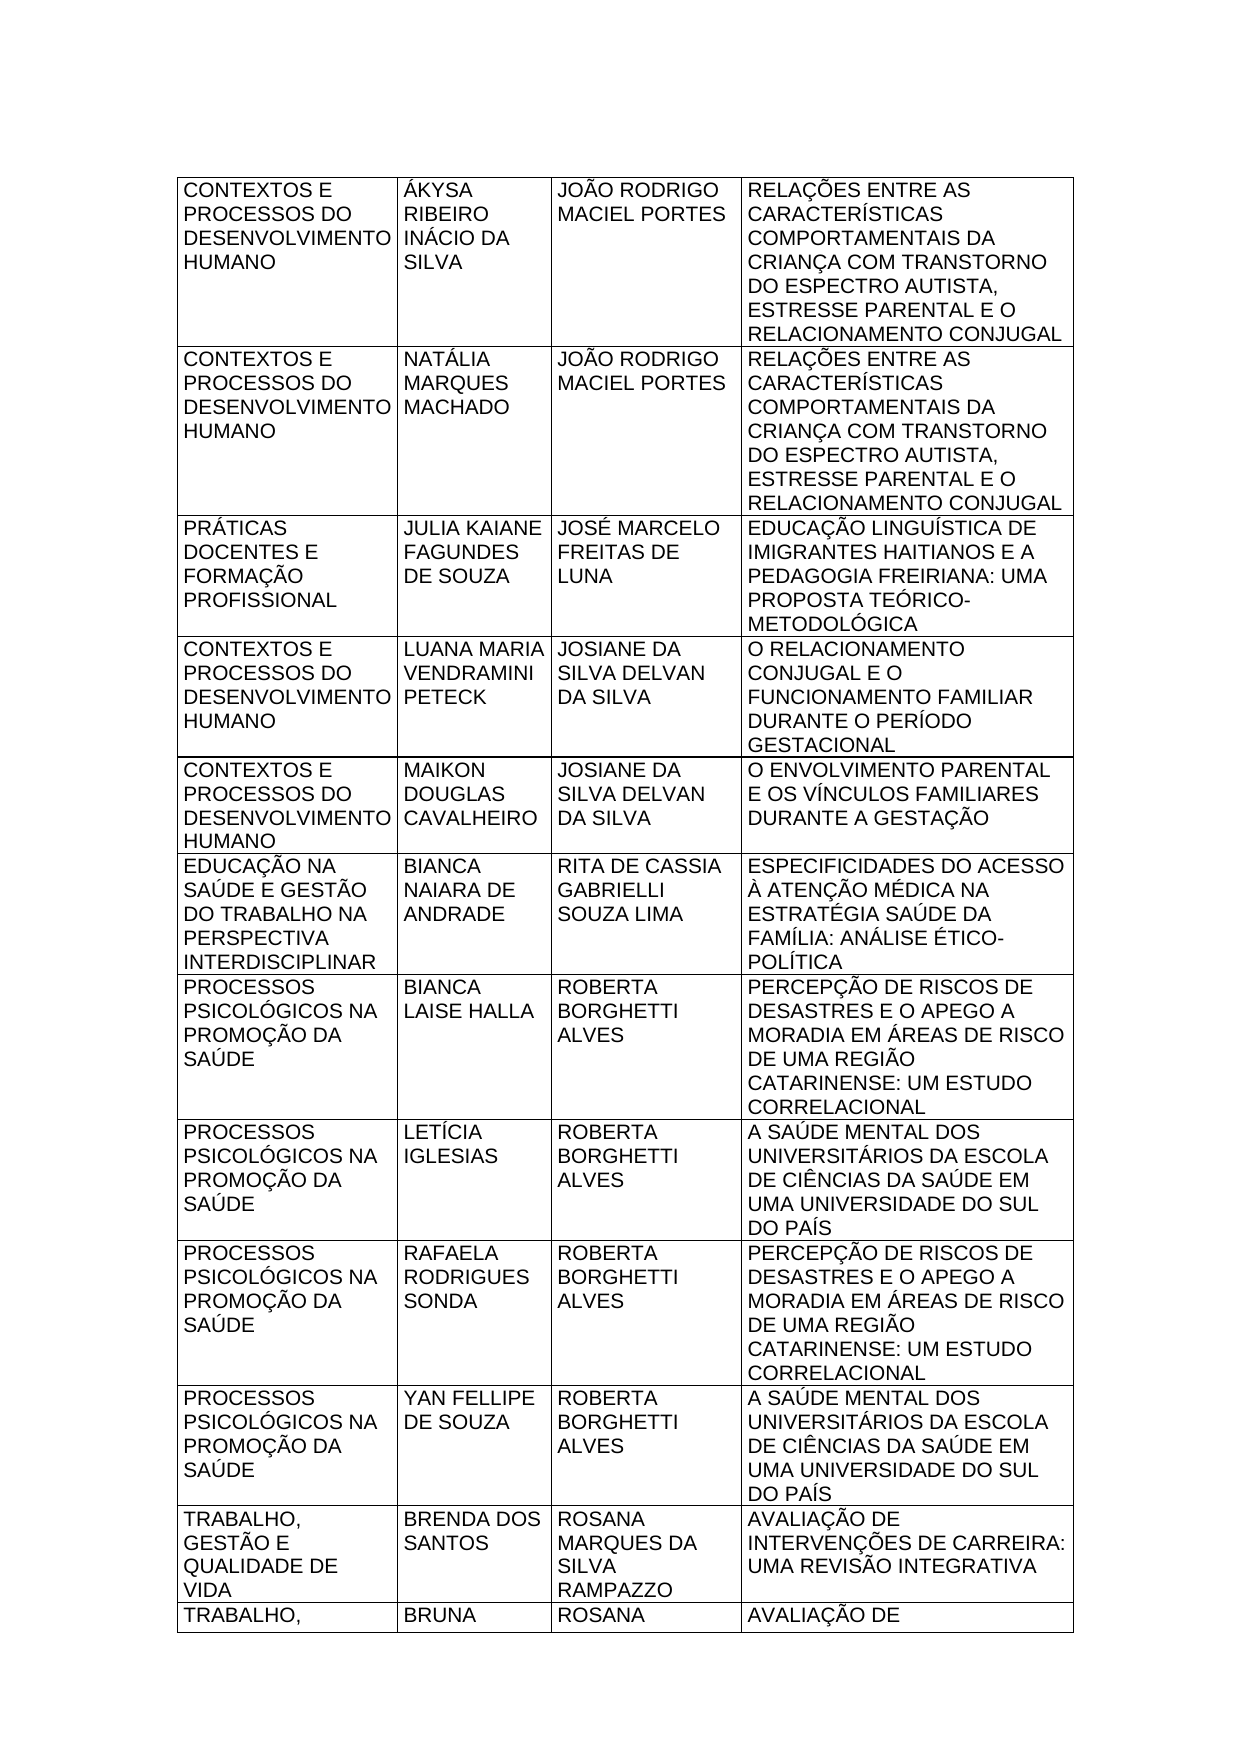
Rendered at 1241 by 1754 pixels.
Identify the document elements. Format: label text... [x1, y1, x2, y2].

table_cell O ENVOLVIMENTO PARENTAL E OS VÍNCULOS FAMILIARES DURANTE A GESTAÇÃO [742, 758, 1073, 853]
table_cell BRENDA DOS SANTOS [398, 1506, 551, 1602]
table_cell A SAÚDE MENTAL DOS UNIVERSITÁRIOS DA ESCOLA DE CIÊNCIAS DA SAÚDE EM UMA UNIVERSIDADE DO SUL DO PAÍS [742, 1386, 1073, 1505]
table_cell ÁKYSA RIBEIRO INÁCIO DA SILVA [398, 178, 551, 346]
table_cell JOSIANE DA SILVA DELVAN DA SILVA [552, 758, 741, 853]
table_cell PERCEPÇÃO DE RISCOS DE DESASTRES E O APEGO A MORADIA EM ÁREAS DE RISCO DE UMA REGIÃO CATARINENSE: UM ESTUDO CORRELACIONAL [742, 1241, 1073, 1384]
table_cell ROSANA MARQUES DA SILVA RAMPAZZO [552, 1506, 741, 1602]
table_cell EDUCAÇÃO NA SAÚDE E GESTÃO DO TRABALHO NA PERSPECTIVA INTERDISCIPLINAR [178, 854, 397, 974]
table_cell ROBERTA BORGHETTI ALVES [552, 1241, 741, 1384]
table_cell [742, 1603, 1073, 1632]
table_cell JULIA KAIANE FAGUNDES DE SOUZA [398, 516, 551, 636]
table_cell PROCESSOS PSICOLÓGICOS NA PROMOÇÃO DA SAÚDE [178, 1386, 397, 1505]
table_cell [178, 1603, 397, 1632]
table_cell RELAÇÕES ENTRE AS CARACTERÍSTICAS COMPORTAMENTAIS DA CRIANÇA COM TRANSTORNO DO ESPECTRO AUTISTA, ESTRESSE PARENTAL E O RELACIONAMENTO CONJUGAL [742, 347, 1073, 515]
table_cell CONTEXTOS E PROCESSOS DO DESENVOLVIMENTO HUMANO [178, 758, 397, 853]
table_cell ESPECIFICIDADES DO ACESSO À ATENÇÃO MÉDICA NA ESTRATÉGIA SAÚDE DA FAMÍLIA: ANÁLISE ÉTICO-POLÍTICA [742, 854, 1073, 974]
table_cell RELAÇÕES ENTRE AS CARACTERÍSTICAS COMPORTAMENTAIS DA CRIANÇA COM TRANSTORNO DO ESPECTRO AUTISTA, ESTRESSE PARENTAL E O RELACIONAMENTO CONJUGAL [742, 178, 1073, 346]
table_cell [552, 1603, 741, 1632]
table_cell CONTEXTOS E PROCESSOS DO DESENVOLVIMENTO HUMANO [178, 347, 397, 515]
table_cell MAIKON DOUGLAS CAVALHEIRO [398, 758, 551, 853]
table_cell NATÁLIA MARQUES MACHADO [398, 347, 551, 515]
table_cell LETÍCIA IGLESIAS [398, 1120, 551, 1240]
table_cell YAN FELLIPE DE SOUZA [398, 1386, 551, 1505]
table_cell PROCESSOS PSICOLÓGICOS NA PROMOÇÃO DA SAÚDE [178, 975, 397, 1119]
table_cell PRÁTICAS DOCENTES E FORMAÇÃO PROFISSIONAL [178, 516, 397, 636]
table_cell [742, 1506, 1073, 1602]
table_cell PROCESSOS PSICOLÓGICOS NA PROMOÇÃO DA SAÚDE [178, 1120, 397, 1240]
table_cell ROBERTA BORGHETTI ALVES [552, 1120, 741, 1240]
table_cell CONTEXTOS E PROCESSOS DO DESENVOLVIMENTO HUMANO [178, 178, 397, 346]
table_cell CONTEXTOS E PROCESSOS DO DESENVOLVIMENTO HUMANO [178, 637, 397, 756]
table_cell ROBERTA BORGHETTI ALVES [552, 975, 741, 1119]
table_cell BIANCA NAIARA DE ANDRADE [398, 854, 551, 974]
table_cell TRABALHO, GESTÃO E QUALIDADE DE VIDA [178, 1506, 397, 1602]
table_cell O RELACIONAMENTO CONJUGAL E O FUNCIONAMENTO FAMILIAR DURANTE O PERÍODO GESTACIONAL [742, 637, 1073, 756]
table_cell LUANA MARIA VENDRAMINI PETECK [398, 637, 551, 756]
table_cell ROBERTA BORGHETTI ALVES [552, 1386, 741, 1505]
table_cell JOSIANE DA SILVA DELVAN DA SILVA [552, 637, 741, 756]
table_cell EDUCAÇÃO LINGUÍSTICA DE IMIGRANTES HAITIANOS E A PEDAGOGIA FREIRIANA: UMA PROPOSTA TEÓRICO-METODOLÓGICA [742, 516, 1073, 636]
table_cell A SAÚDE MENTAL DOS UNIVERSITÁRIOS DA ESCOLA DE CIÊNCIAS DA SAÚDE EM UMA UNIVERSIDADE DO SUL DO PAÍS [742, 1120, 1073, 1240]
table_cell RAFAELA RODRIGUES SONDA [398, 1241, 551, 1384]
table_cell JOSÉ MARCELO FREITAS DE LUNA [552, 516, 741, 636]
table_cell JOÃO RODRIGO MACIEL PORTES [552, 178, 741, 346]
table_cell BIANCA LAISE HALLA [398, 975, 551, 1119]
table_cell RITA DE CASSIA GABRIELLI SOUZA LIMA [552, 854, 741, 974]
table_cell BRUNA RODRIGUES [398, 1603, 551, 1632]
table_cell PROCESSOS PSICOLÓGICOS NA PROMOÇÃO DA SAÚDE [178, 1241, 397, 1384]
table_cell JOÃO RODRIGO MACIEL PORTES [552, 347, 741, 515]
table_cell PERCEPÇÃO DE RISCOS DE DESASTRES E O APEGO A MORADIA EM ÁREAS DE RISCO DE UMA REGIÃO CATARINENSE: UM ESTUDO CORRELACIONAL [742, 975, 1073, 1119]
